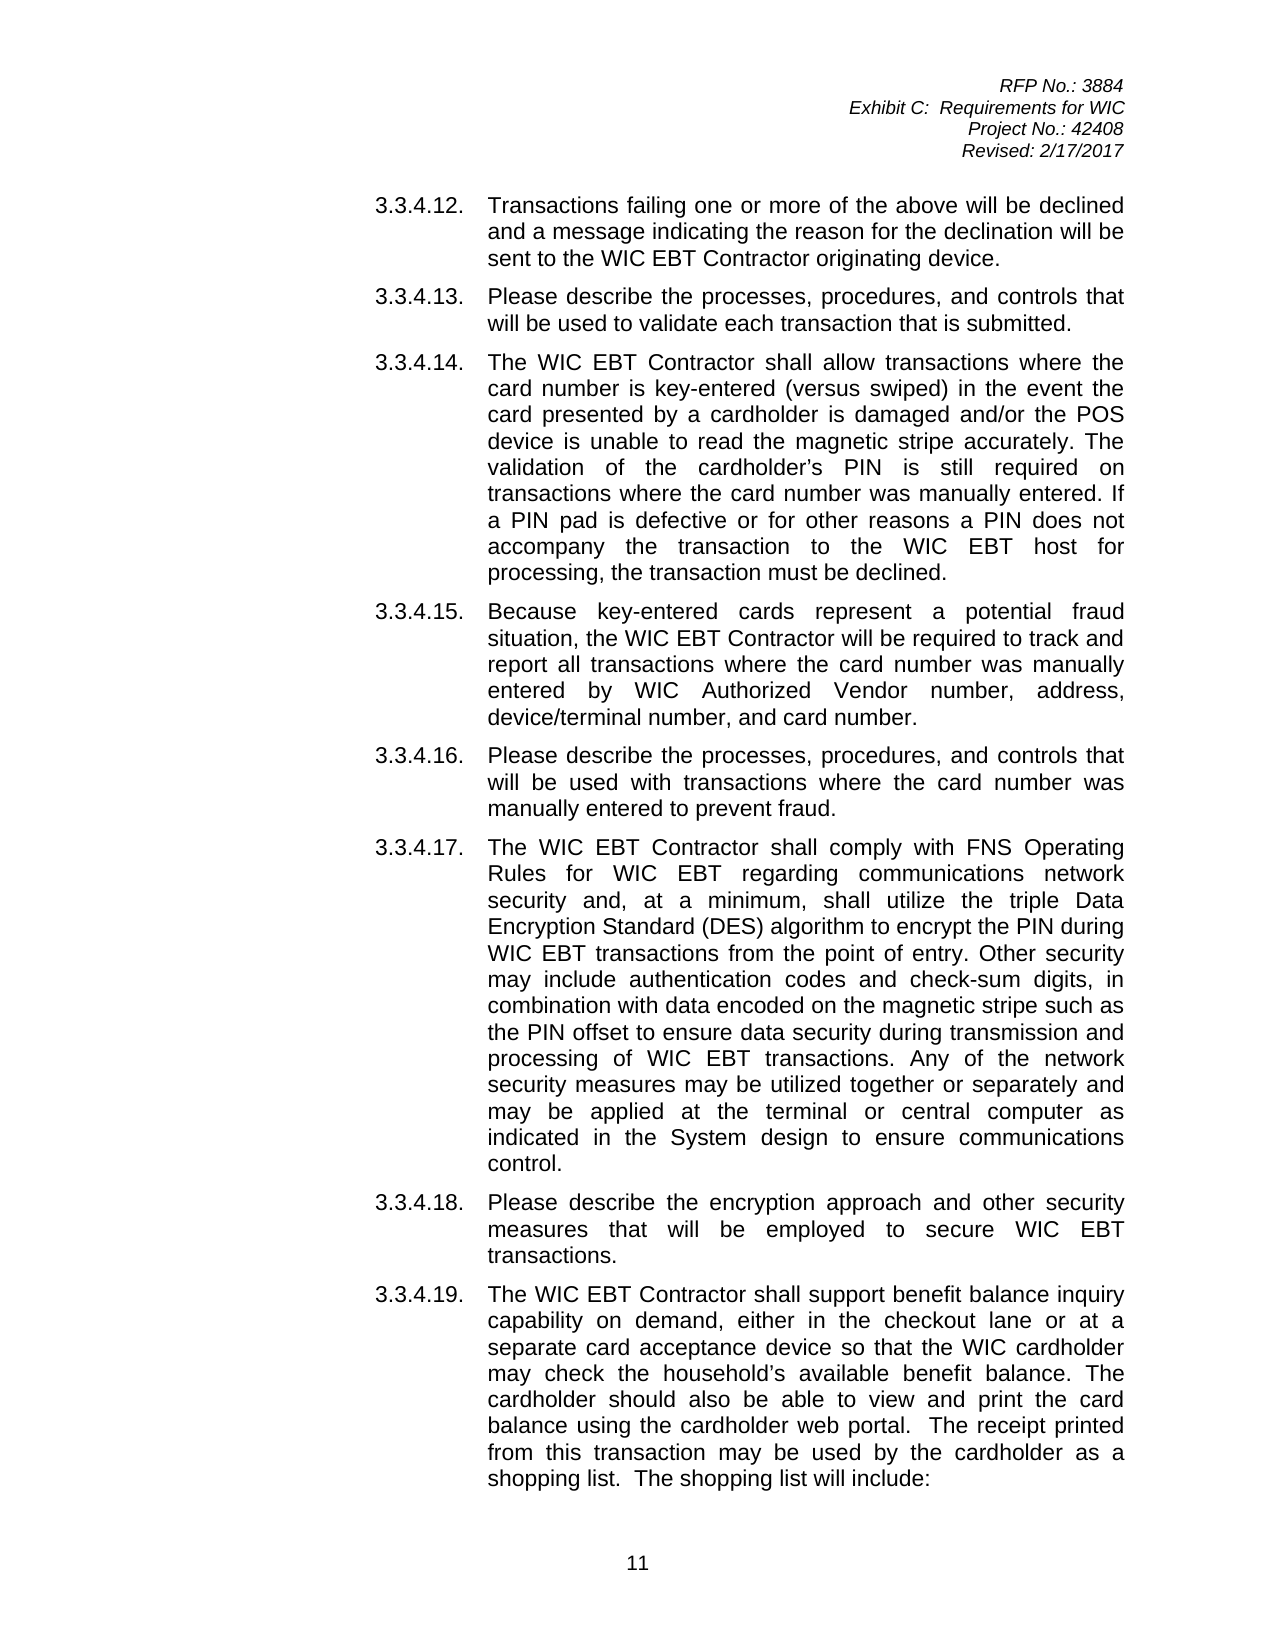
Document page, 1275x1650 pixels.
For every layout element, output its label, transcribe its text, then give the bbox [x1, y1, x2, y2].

list The WIC EBT Contractor shall allow transactions where the card number is key-entered (versus swiped) in the event the card presented by a cardholder is damaged and/or the POS device is unable to read the magnetic stripe accurately. The validation of the cardholder’s PIN is still required on transactions where the card number was manually entered. If a PIN pad is defective or for other reasons a PIN does not accompany the transaction to the WIC EBT host for processing, the transaction must be declined. [375, 348, 1125, 586]
list Transactions failing one or more of the above will be declined and a message indicating the reason for the declination will be sent to the WIC EBT Contractor originating device. [375, 192, 1125, 271]
list The WIC EBT Contractor shall support benefit balance inquiry capability on demand, either in the checkout lane or at a separate card acceptance device so that the WIC cardholder may check the household’s available benefit balance. The cardholder should also be able to view and print the card balance using the cardholder web portal. The receipt printed from this transaction may be used by the cardholder as a shopping list. The shopping list will include: [375, 1281, 1125, 1492]
list Because key-entered cards represent a potential fraud situation, the WIC EBT Contractor will be required to track and report all transactions where the card number was manually entered by WIC Authorized Vendor number, address, device/terminal number, and card number. [375, 598, 1125, 730]
list Please describe the processes, procedures, and controls that will be used to validate each transaction that is submitted. [375, 283, 1125, 336]
list Please describe the processes, procedures, and controls that will be used with transactions where the card number was manually entered to prevent fraud. [375, 742, 1125, 822]
list The WIC EBT Contractor shall comply with FNS Operating Rules for WIC EBT regarding communications network security and, at a minimum, shall utilize the triple Data Encryption Standard (DES) algorithm to encrypt the PIN during WIC EBT transactions from the point of entry. Other security may include authentication codes and check-sum digits, in combination with data encoded on the magnetic stripe such as the PIN offset to ensure data security during transmission and processing of WIC EBT transactions. Any of the network security measures may be utilized together or separately and may be applied at the terminal or central computer as indicated in the System design to ensure communications control. [375, 834, 1125, 1177]
list Please describe the encryption approach and other security measures that will be employed to secure WIC EBT transactions. [375, 1189, 1125, 1268]
